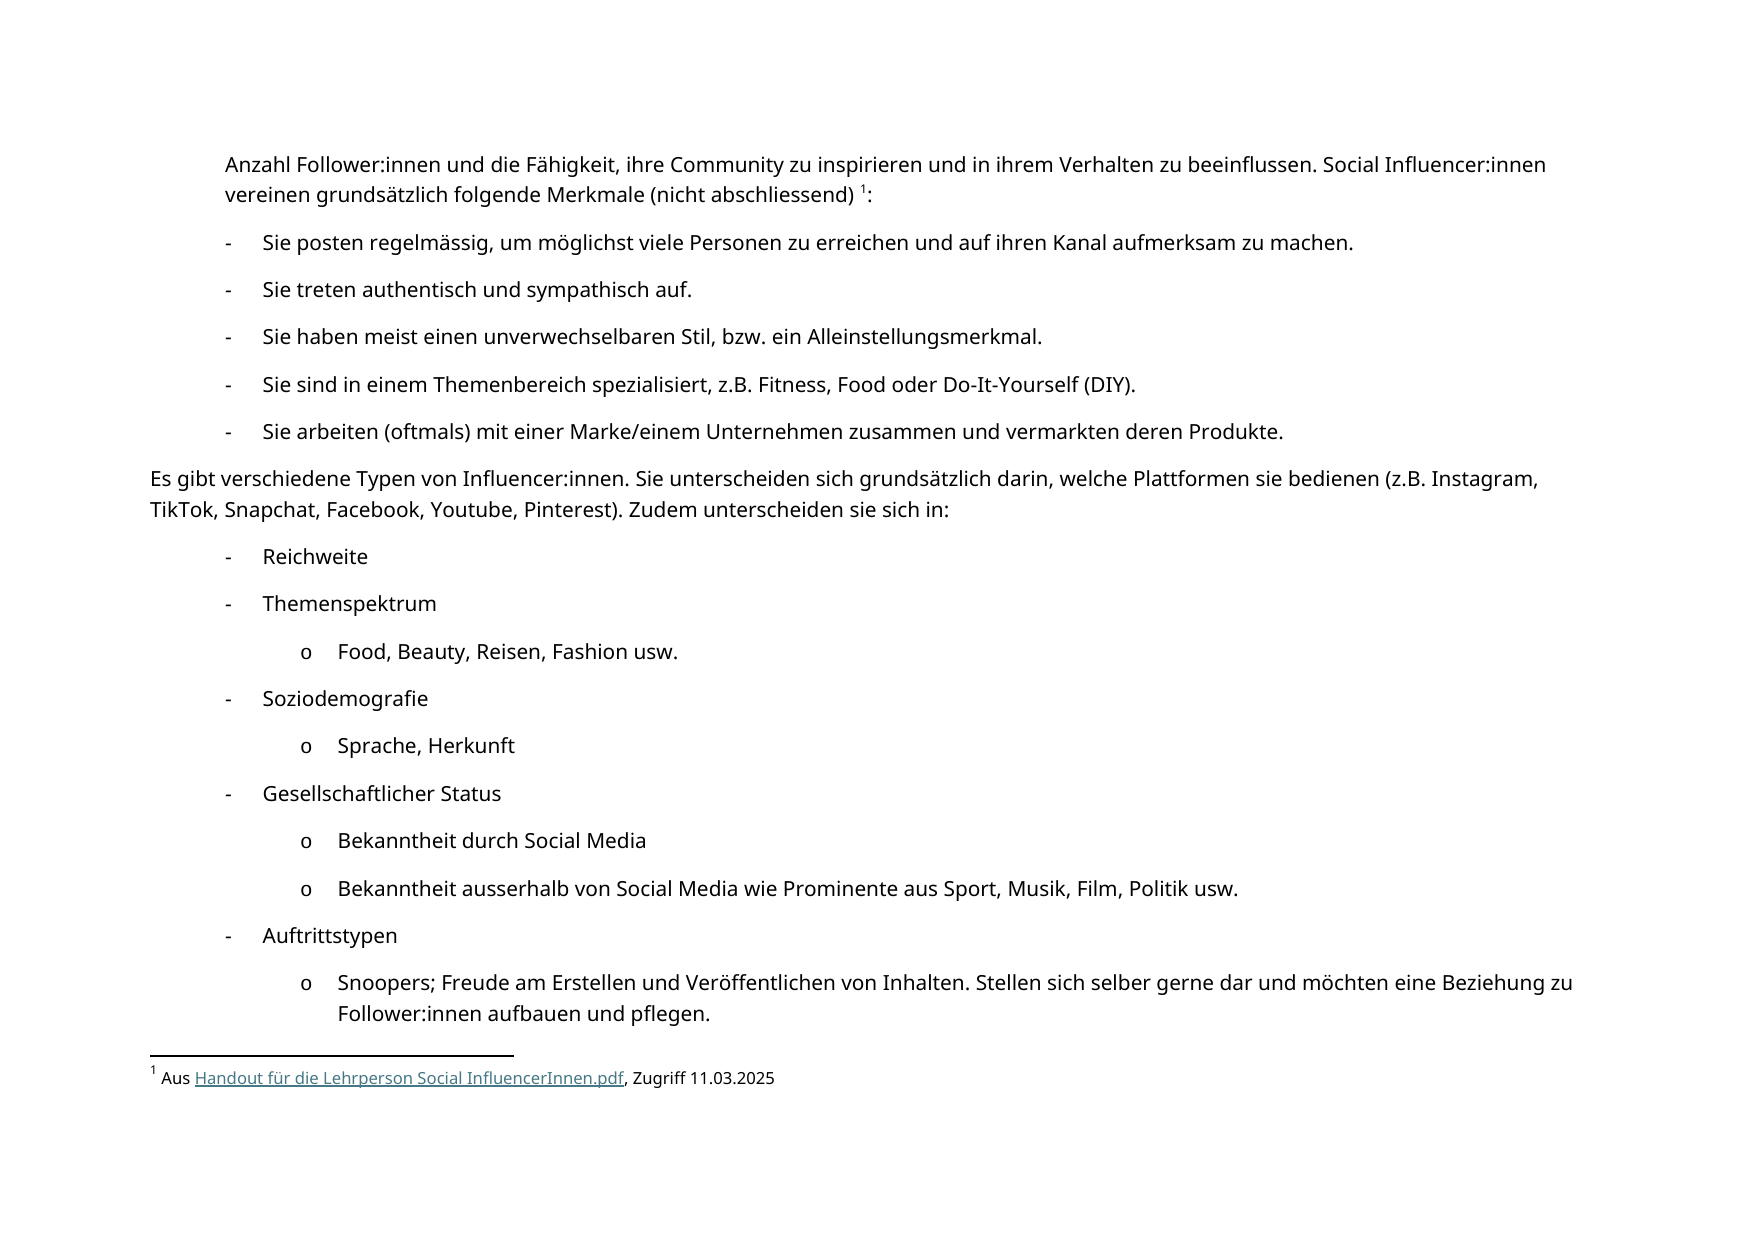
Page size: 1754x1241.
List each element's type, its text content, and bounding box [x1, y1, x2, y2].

list Bekanntheit durch Social Media [300, 826, 1604, 855]
list Sprache, Herkunft [300, 732, 1604, 760]
list Sie treten authentisch und sympathisch auf. [225, 275, 1604, 304]
text Es gibt verschiedene Typen von Influencer:innen. Sie unterscheiden sich grundsätzlich darin, welche Plattformen sie bedienen (z.B. Instagram, TikTok, Snapchat, Facebook, Youtube, Pinterest). Zudem unterscheiden sie sich in: [150, 464, 1604, 523]
list Bekanntheit ausserhalb von Social Media wie Prominente aus Sport, Musik, Film, Politik usw. [300, 874, 1604, 902]
list Sie haben meist einen unverwechselbaren Stil, bzw. ein Alleinstellungsmerkmal. [225, 322, 1604, 351]
list Reichweite [225, 542, 1604, 571]
list Snoopers; Freude am Erstellen und Veröffentlichen von Inhalten. Stellen sich selber gerne dar und möchten eine Beziehung zu Follower:innen aufbauen und pflegen. [300, 968, 1604, 1027]
list Soziodemografie [225, 684, 1604, 713]
list Sie sind in einem Themenbereich spezialisiert, z.B. Fitness, Food oder Do-It-Yourself (DIY). [225, 370, 1604, 398]
list Sie arbeiten (oftmals) mit einer Marke/einem Unternehmen zusammen und vermarkten deren Produkte. [225, 417, 1604, 446]
list Sie posten regelmässig, um möglichst viele Personen zu erreichen und auf ihren Kanal aufmerksam zu machen. [225, 228, 1604, 256]
list Gesellschaftlicher Status [225, 779, 1604, 807]
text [225, 150, 1604, 209]
list Food, Beauty, Reisen, Fashion usw. [300, 637, 1604, 665]
list Themenspektrum [225, 589, 1604, 618]
list Auftrittstypen [225, 921, 1604, 949]
